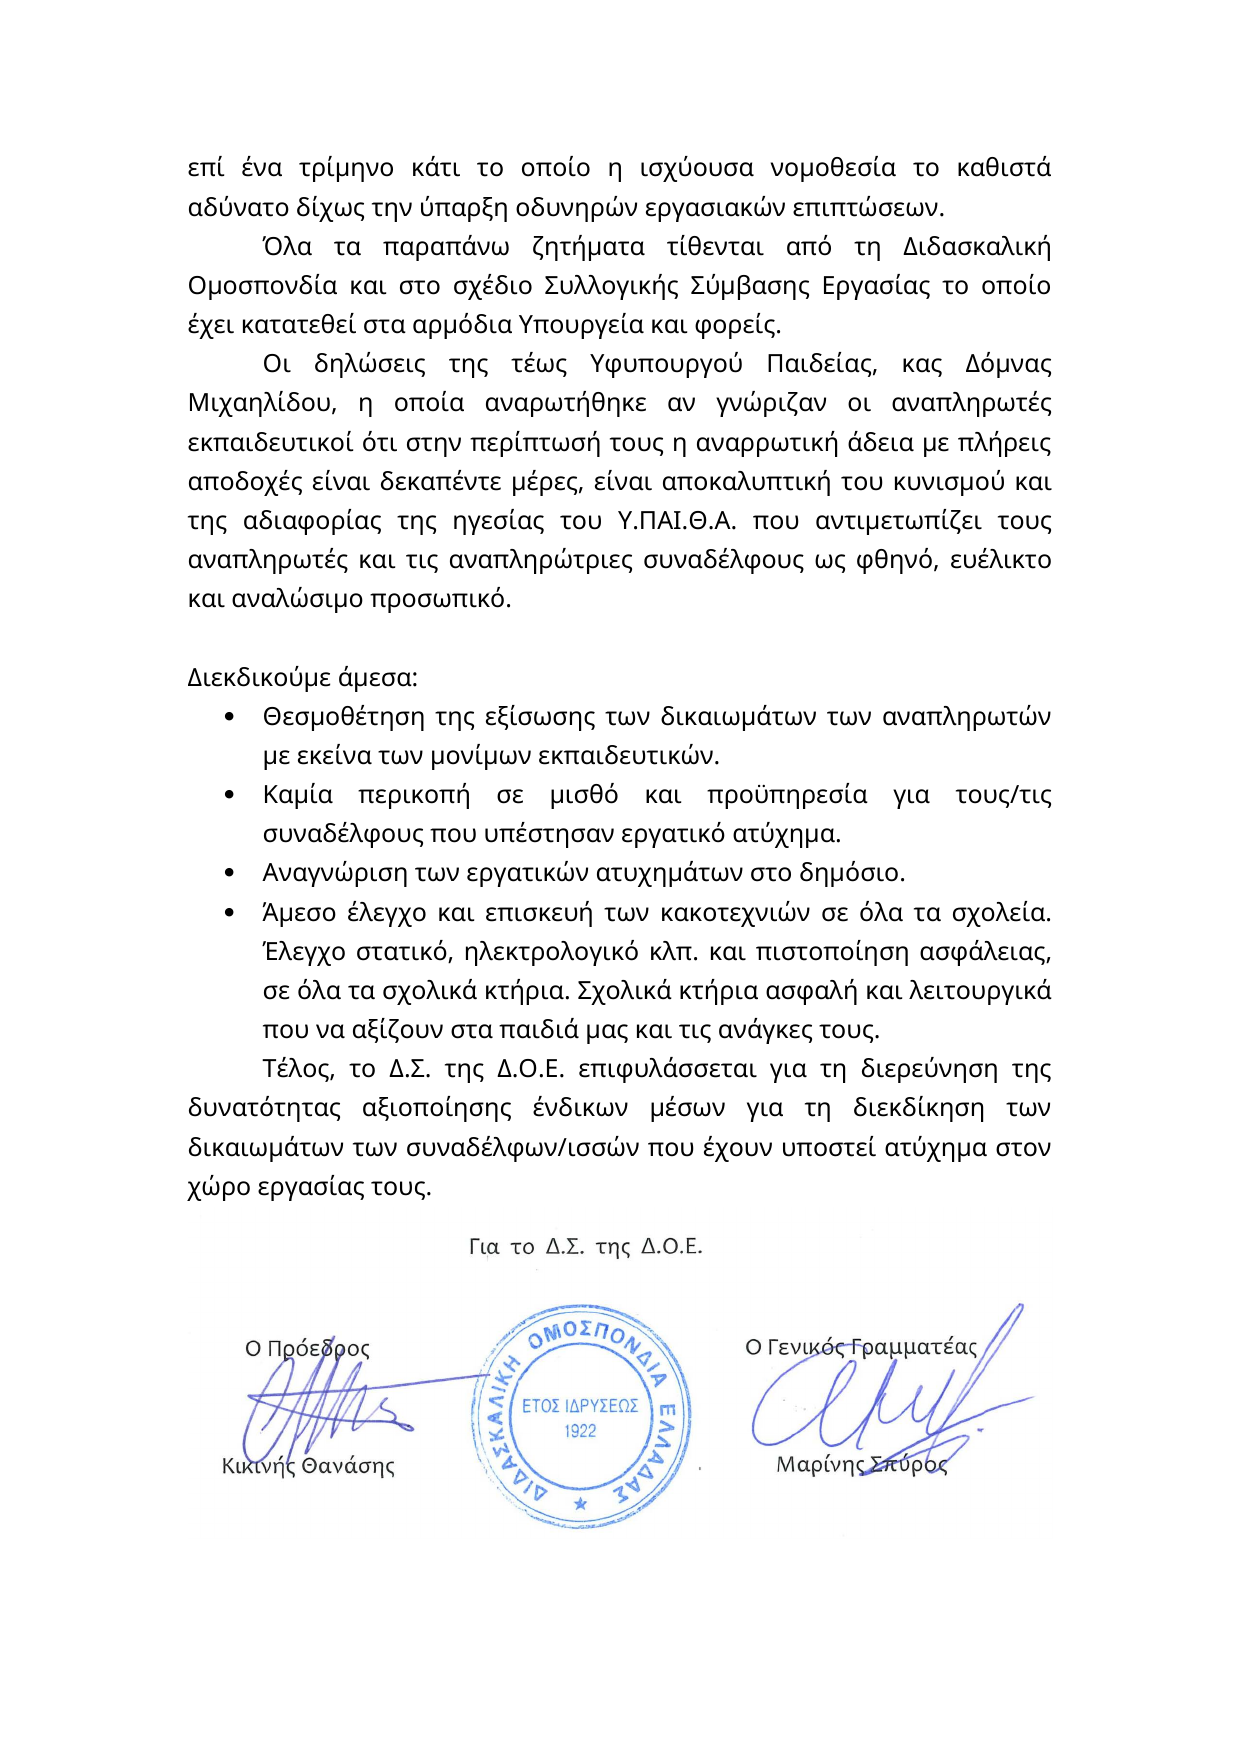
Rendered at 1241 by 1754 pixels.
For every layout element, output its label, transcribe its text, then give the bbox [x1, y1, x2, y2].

text Όλα τα παραπάνω ζητήματα τίθενται από τη Διδασκαλική Ομοσπονδία και στο σχέδιο Συλλογικής Σύμβασης Εργασίας το οποίο έχει κατατεθεί στα αρμόδια Υπουργεία και φορείς. [187, 228, 1053, 341]
text Διεκδικούμε άμεσα: [187, 659, 1053, 693]
picture [187, 1207, 1053, 1539]
list Καμία περικοπή σε μισθό και προϋπηρεσία για τους/τις συναδέλφους που υπέστησαν εργατικό ατύχημα. [225, 777, 1053, 850]
list Άμεσο έλεγχο και επισκευή των κακοτεχνιών σε όλα τα σχολεία. Έλεγχο στατικό, ηλεκτρολογικό κλπ. και πιστοποίηση ασφάλειας, σε όλα τα σχολικά κτήρια. Σχολικά κτήρια ασφαλή και λειτουργικά που να αξίζουν στα παιδιά μας και τις ανάγκες τους. [225, 894, 1053, 1046]
text Οι δηλώσεις της τέως Υφυπουργού Παιδείας, κας Δόμνας Μιχαηλίδου, η οποία αναρωτήθηκε αν γνώριζαν οι αναπληρωτές εκπαιδευτικοί ότι στην περίπτωσή τους η αναρρωτική άδεια με πλήρεις αποδοχές είναι δεκαπέντε μέρες, είναι αποκαλυπτική του κυνισμού και της αδιαφορίας της ηγεσίας του Υ.ΠΑΙ.Θ.Α. που αντιμετωπίζει τους αναπληρωτές και τις αναπληρώτριες συναδέλφους ως φθηνό, ευέλικτο και αναλώσιμο προσωπικό. [187, 346, 1053, 615]
list Αναγνώριση των εργατικών ατυχημάτων στο δημόσιο. [225, 855, 1053, 889]
text Τέλος, το Δ.Σ. της Δ.Ο.Ε. επιφυλάσσεται για τη διερεύνηση της δυνατότητας αξιοποίησης ένδικων μέσων για τη διεκδίκηση των δικαιωμάτων των συναδέλφων/ισσών που έχουν υποστεί ατύχημα στον χώρο εργασίας τους. [187, 1051, 1053, 1202]
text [187, 150, 1053, 223]
list Θεσμοθέτηση της εξίσωσης των δικαιωμάτων των αναπληρωτών με εκείνα των μονίμων εκπαιδευτικών. [225, 698, 1053, 772]
